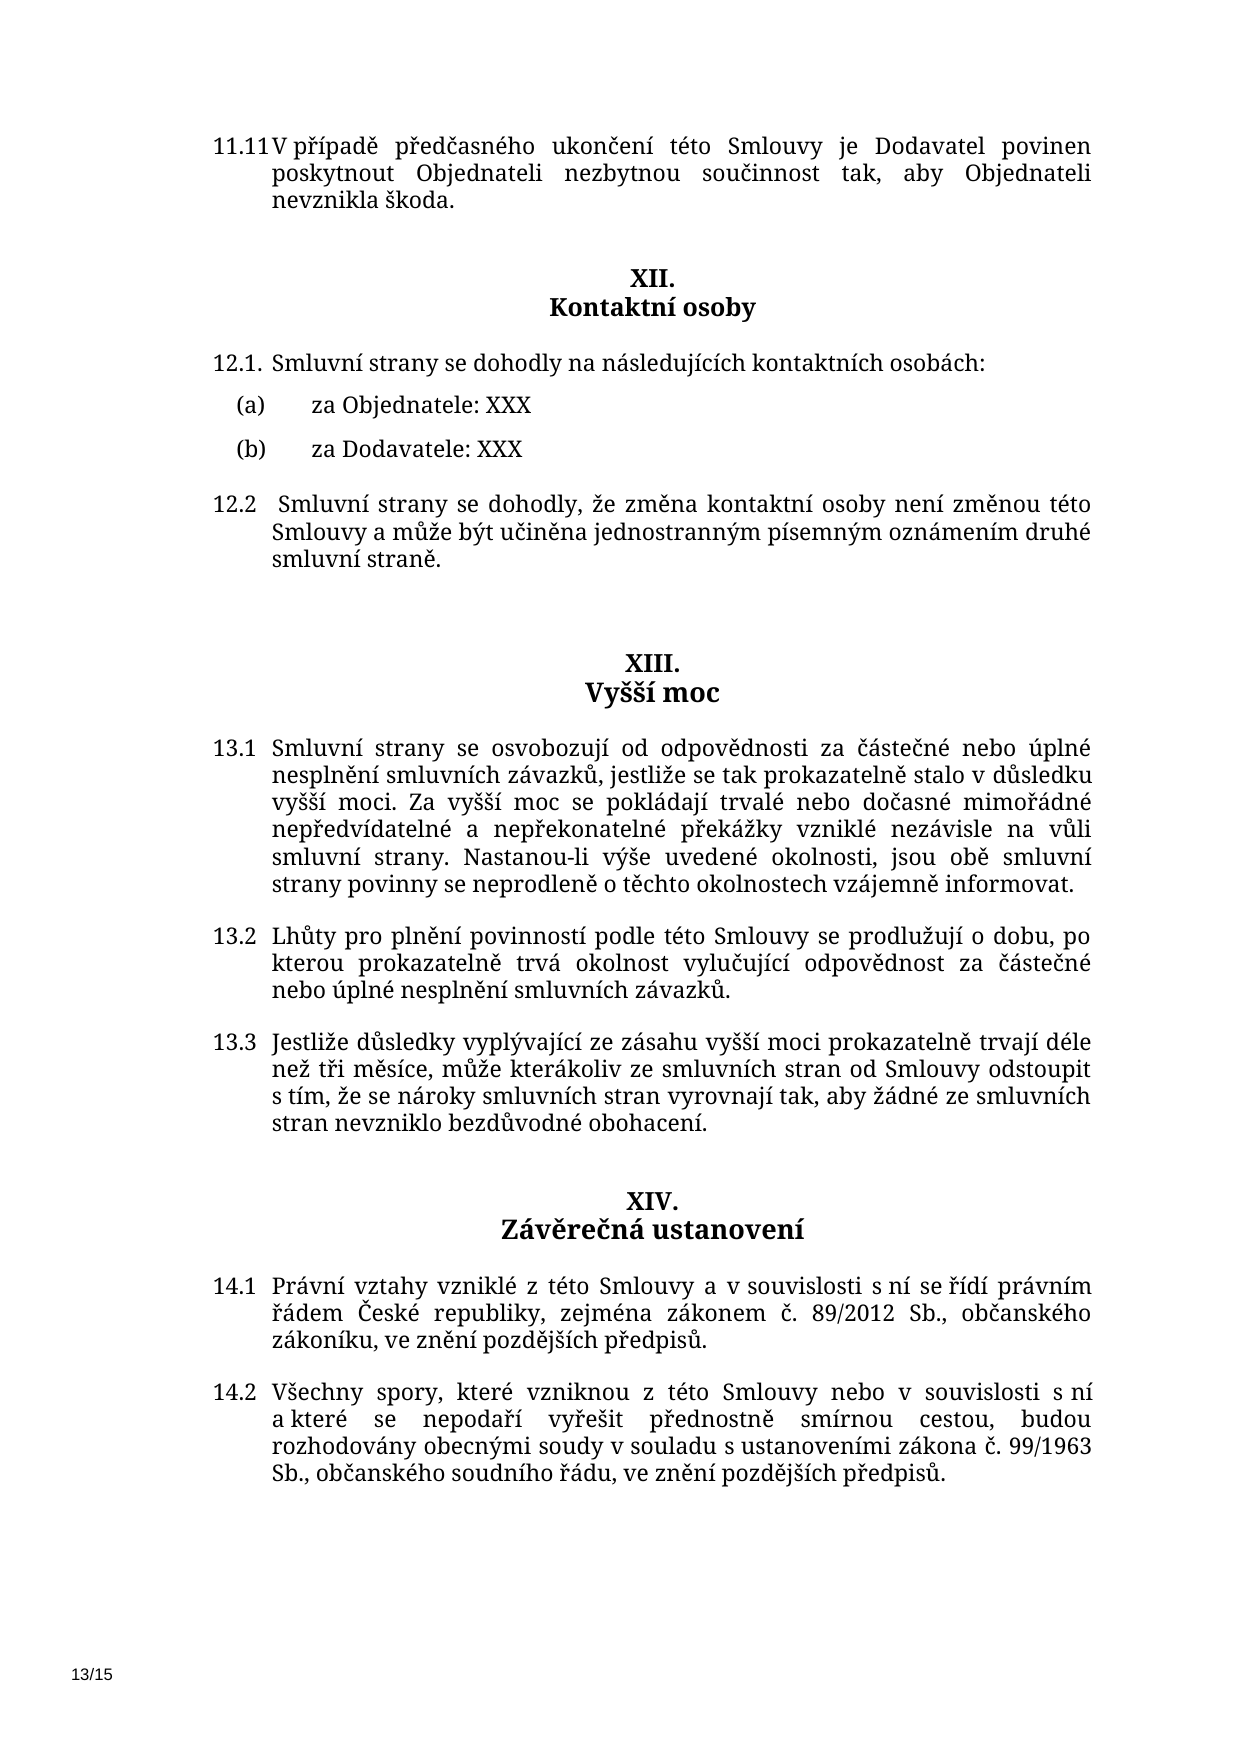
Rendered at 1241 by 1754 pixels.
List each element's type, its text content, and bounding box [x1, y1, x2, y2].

list Lhůty pro plnění povinností podle této Smlouvy se prodlužují o dobu, po kterou prokazatelně trvá okolnost vylučující odpovědnost za částečné nebo úplné nesplnění smluvních závazků. [213, 922, 1092, 1004]
subtitle Vyšší moc [213, 679, 1092, 708]
list za Dodavatele: XXX [236, 433, 1092, 464]
subtitle XIV. [213, 1187, 1092, 1216]
text 12.1. Smluvní strany se dohodly na následujících kontaktních osobách: [213, 349, 1092, 377]
subtitle XIII. [213, 649, 1092, 679]
subtitle XII. [213, 264, 1092, 293]
list Jestliže důsledky vyplývající ze zásahu vyšší moci prokazatelně trvají déle než tři měsíce, může kterákoliv ze smluvních stran od Smlouvy odstoupit s tím, že se nároky smluvních stran vyrovnají tak, aby žádné ze smluvních stran nevzniklo bezdůvodné obohacení. [213, 1029, 1092, 1137]
list za Objednatele: XXX [236, 389, 1092, 420]
list V případě předčasného ukončení této Smlouvy je Dodavatel povinen poskytnout Objednateli nezbytnou součinnost tak, aby Objednateli nevznikla škoda. [213, 133, 1092, 214]
text 12.2 Smluvní strany se dohodly, že změna kontaktní osoby není změnou této Smlouvy a může být učiněna jednostranným písemným oznámením druhé smluvní straně. [213, 491, 1092, 572]
list Právní vztahy vzniklé z této Smlouvy a v souvislosti s ní se řídí právním řádem České republiky, zejména zákonem č. 89/2012 Sb., občanského zákoníku, ve znění pozdějších předpisů. [213, 1272, 1092, 1354]
subtitle Závěrečná ustanovení [213, 1216, 1092, 1245]
list Všechny spory, které vzniknou z této Smlouvy nebo v souvislosti s ní a které se nepodaří vyřešit přednostně smírnou cestou, budou rozhodovány obecnými soudy v souladu s ustanoveními zákona č. 99/1963 Sb., občanského soudního řádu, ve znění pozdějších předpisů. [213, 1379, 1092, 1487]
subtitle Kontaktní osoby [213, 293, 1092, 322]
list Smluvní strany se osvobozují od odpovědnosti za částečné nebo úplné nesplnění smluvních závazků, jestliže se tak prokazatelně stalo v důsledku vyšší moci. Za vyšší moc se pokládají trvalé nebo dočasné mimořádné nepředvídatelné a nepřekonatelné překážky vzniklé nezávisle na vůli smluvní strany. Nastanou-li výše uvedené okolnosti, jsou obě smluvní strany povinny se neprodleně o těchto okolnostech vzájemně informovat. [213, 735, 1092, 897]
